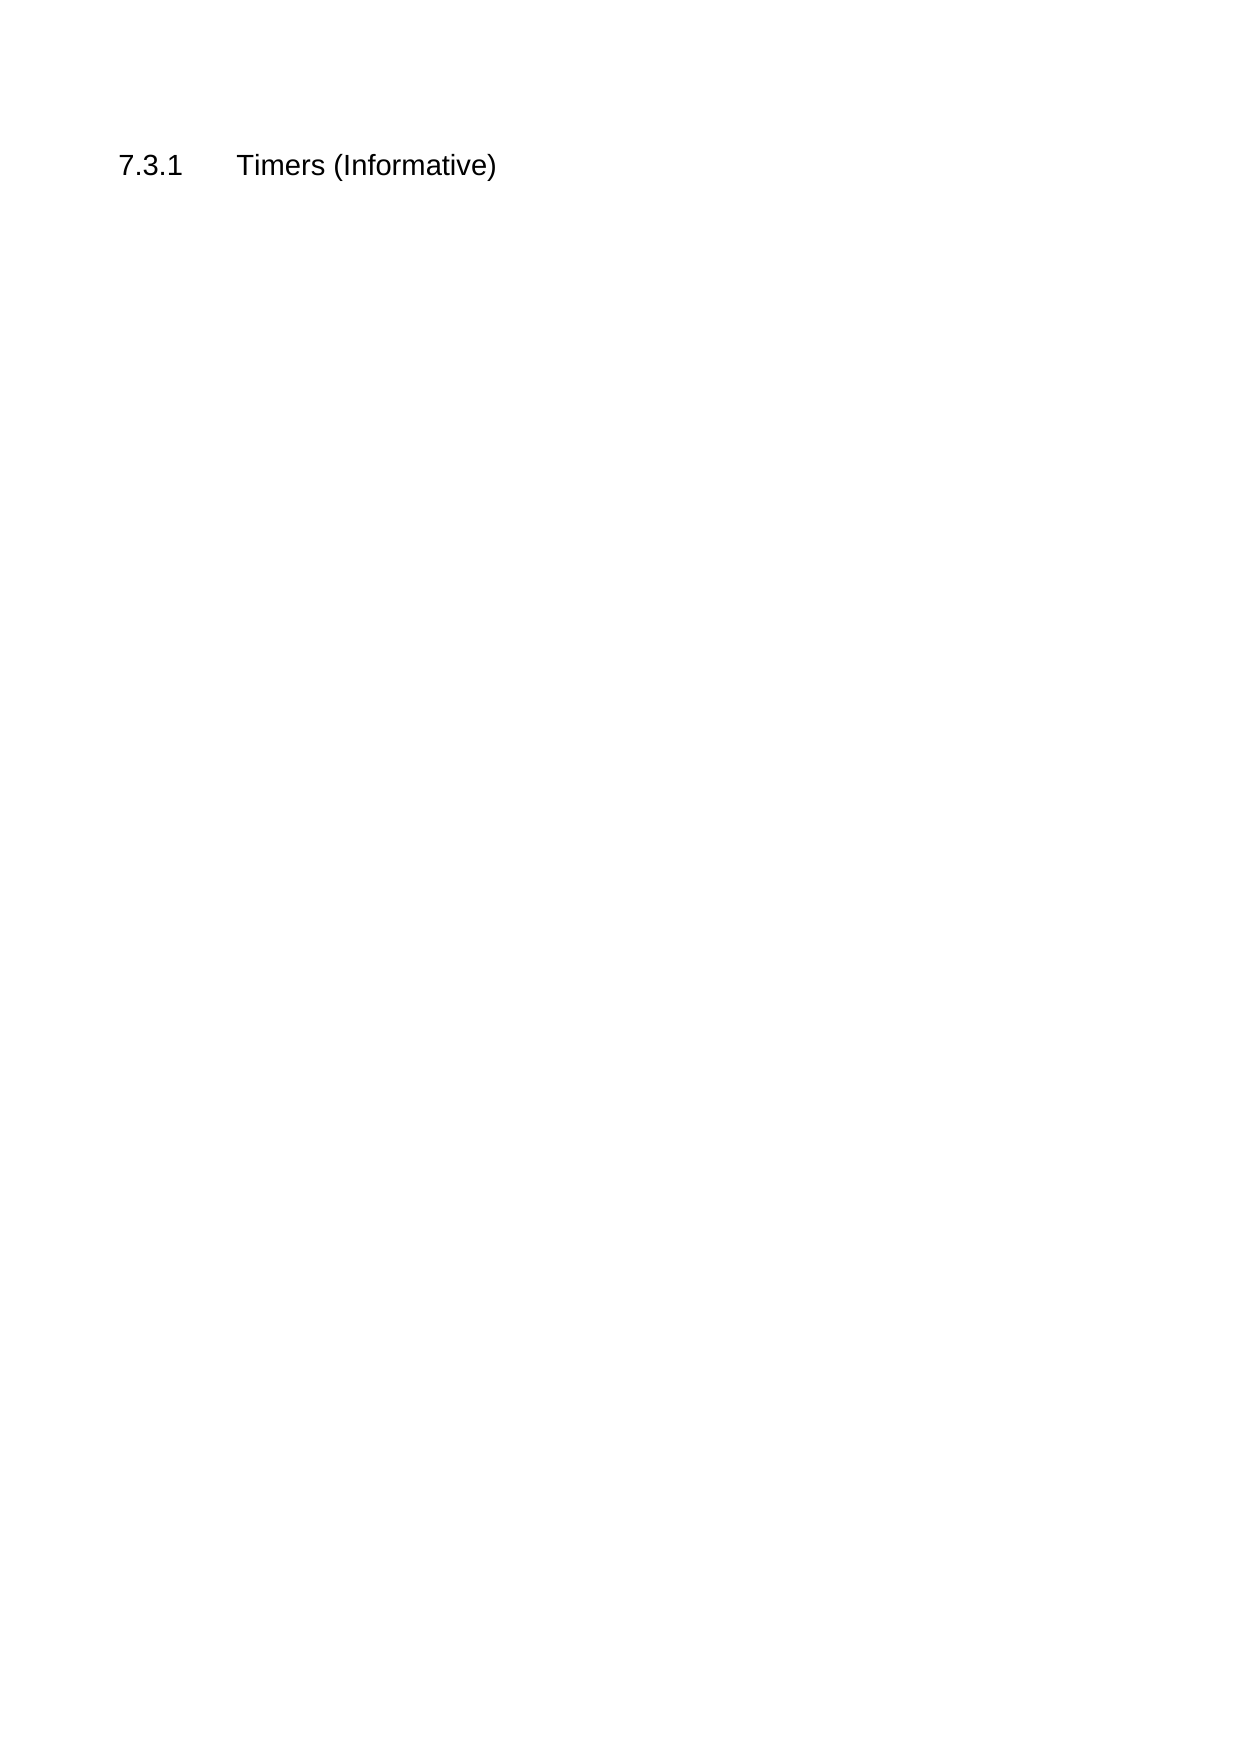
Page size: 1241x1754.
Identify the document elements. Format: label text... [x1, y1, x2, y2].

subtitle 7.3.1 Timers (Informative) [118, 148, 1122, 181]
